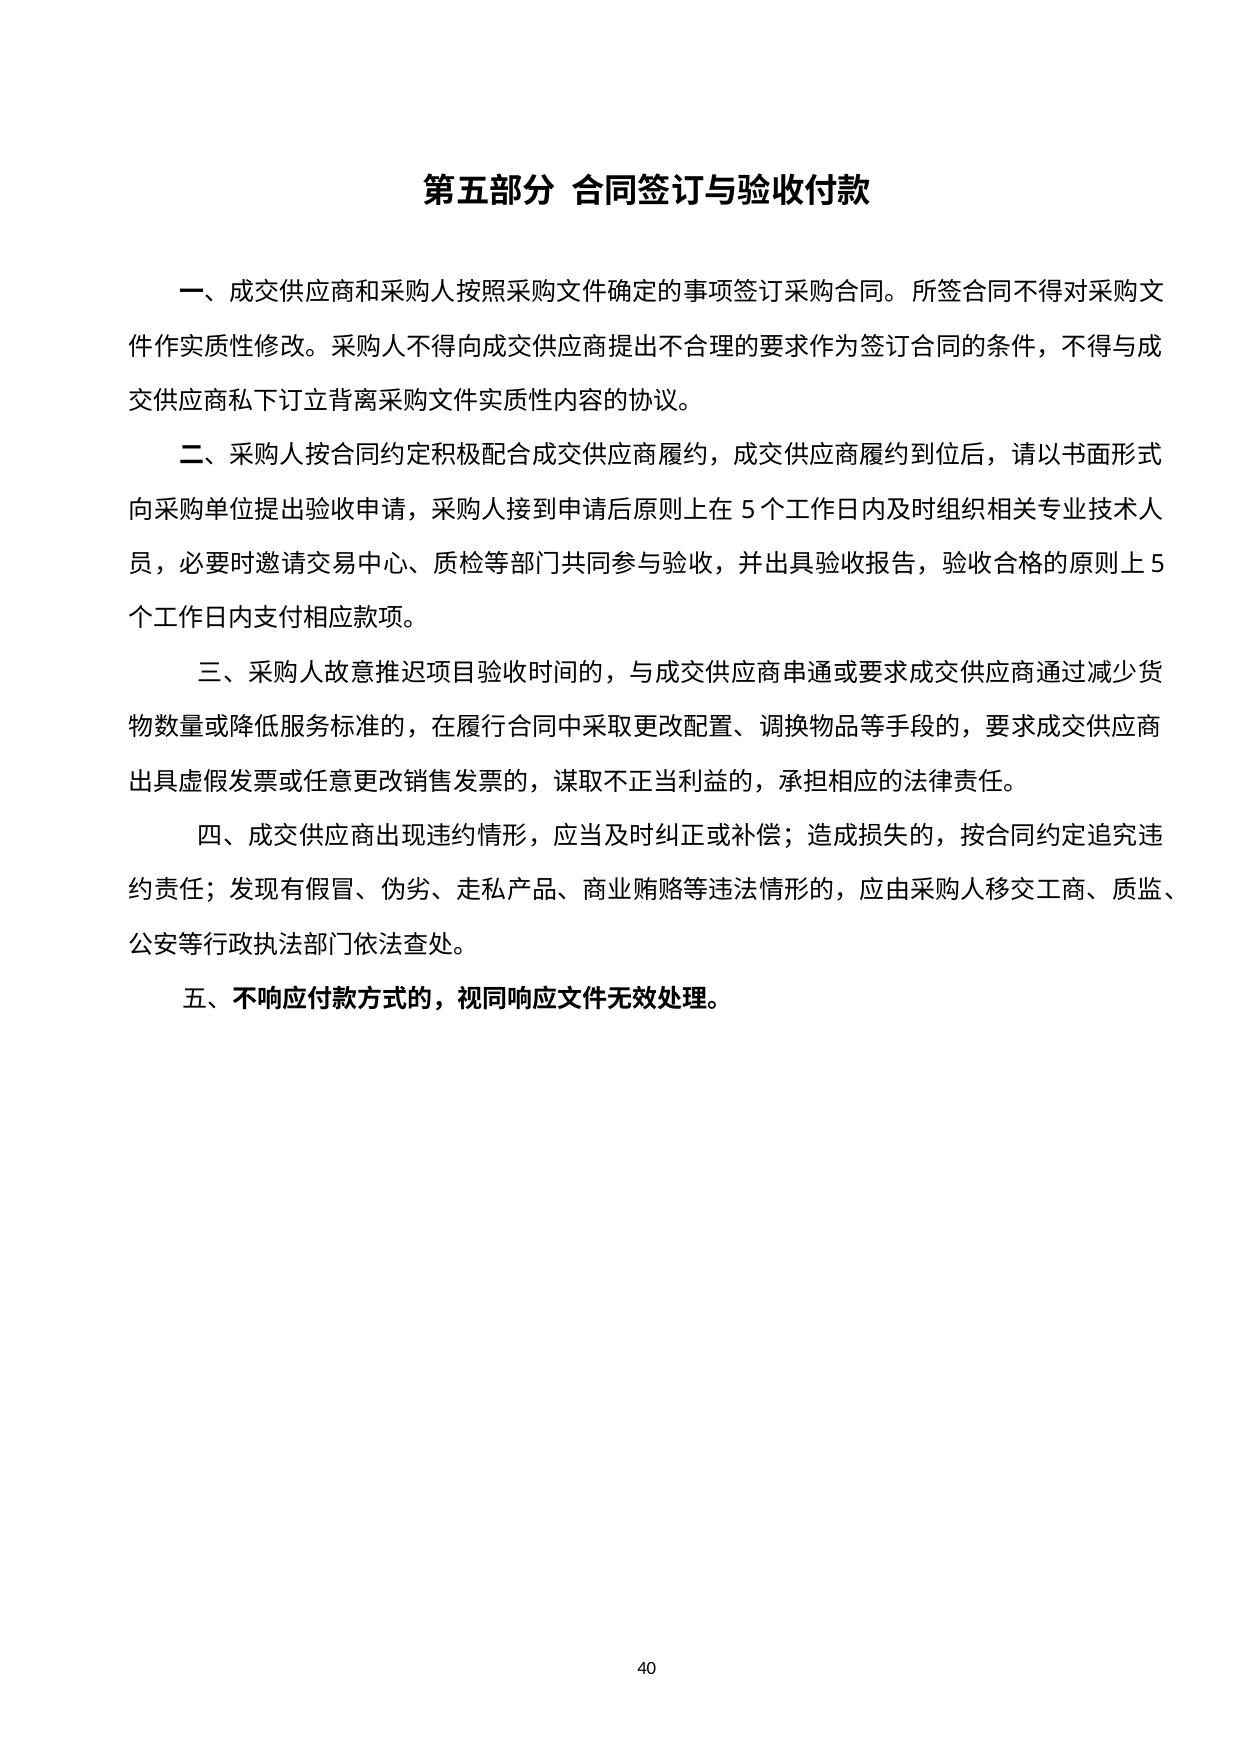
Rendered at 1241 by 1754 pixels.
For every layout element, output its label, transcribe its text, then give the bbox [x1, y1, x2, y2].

text 三、采购人故意推迟项目验收时间的，与成交供应商串通或要求成交供应商通过减少货物数量或降低服务标准的，在履行合同中采取更改配置、调换物品等手段的，要求成交供应商出具虚假发票或任意更改销售发票的，谋取不正当利益的，承担相应的法律责任。 [129, 652, 1164, 797]
text 二、采购人按合同约定积极配合成交供应商履约，成交供应商履约到位后，请以书面形式向采购单位提出验收申请，采购人接到申请后原则上在5个工作日内及时组织相关专业技术人员，必要时邀请交易中心、质检等部门共同参与验收，并出具验收报告，验收合格的原则上5个工作日内支付相应款项。 [129, 435, 1164, 634]
text 第五部分 合同签订与验收付款 [129, 156, 1164, 221]
text 五、不响应付款方式的，视同响应文件无效处理。 [129, 978, 1143, 1015]
text 四、成交供应商出现违约情形，应当及时纠正或补偿；造成损失的，按合同约定追究违约责任；发现有假冒、伪劣、走私产品、商业贿赂等违法情形的，应由采购人移交工商、质监、公安等行政执法部门依法查处。 [129, 815, 1164, 960]
text 一、成交供应商和采购人按照采购文件确定的事项签订采购合同。所签合同不得对采购文件作实质性修改。采购人不得向成交供应商提出不合理的要求作为签订合同的条件，不得与成交供应商私下订立背离采购文件实质性内容的协议。 [129, 272, 1164, 417]
